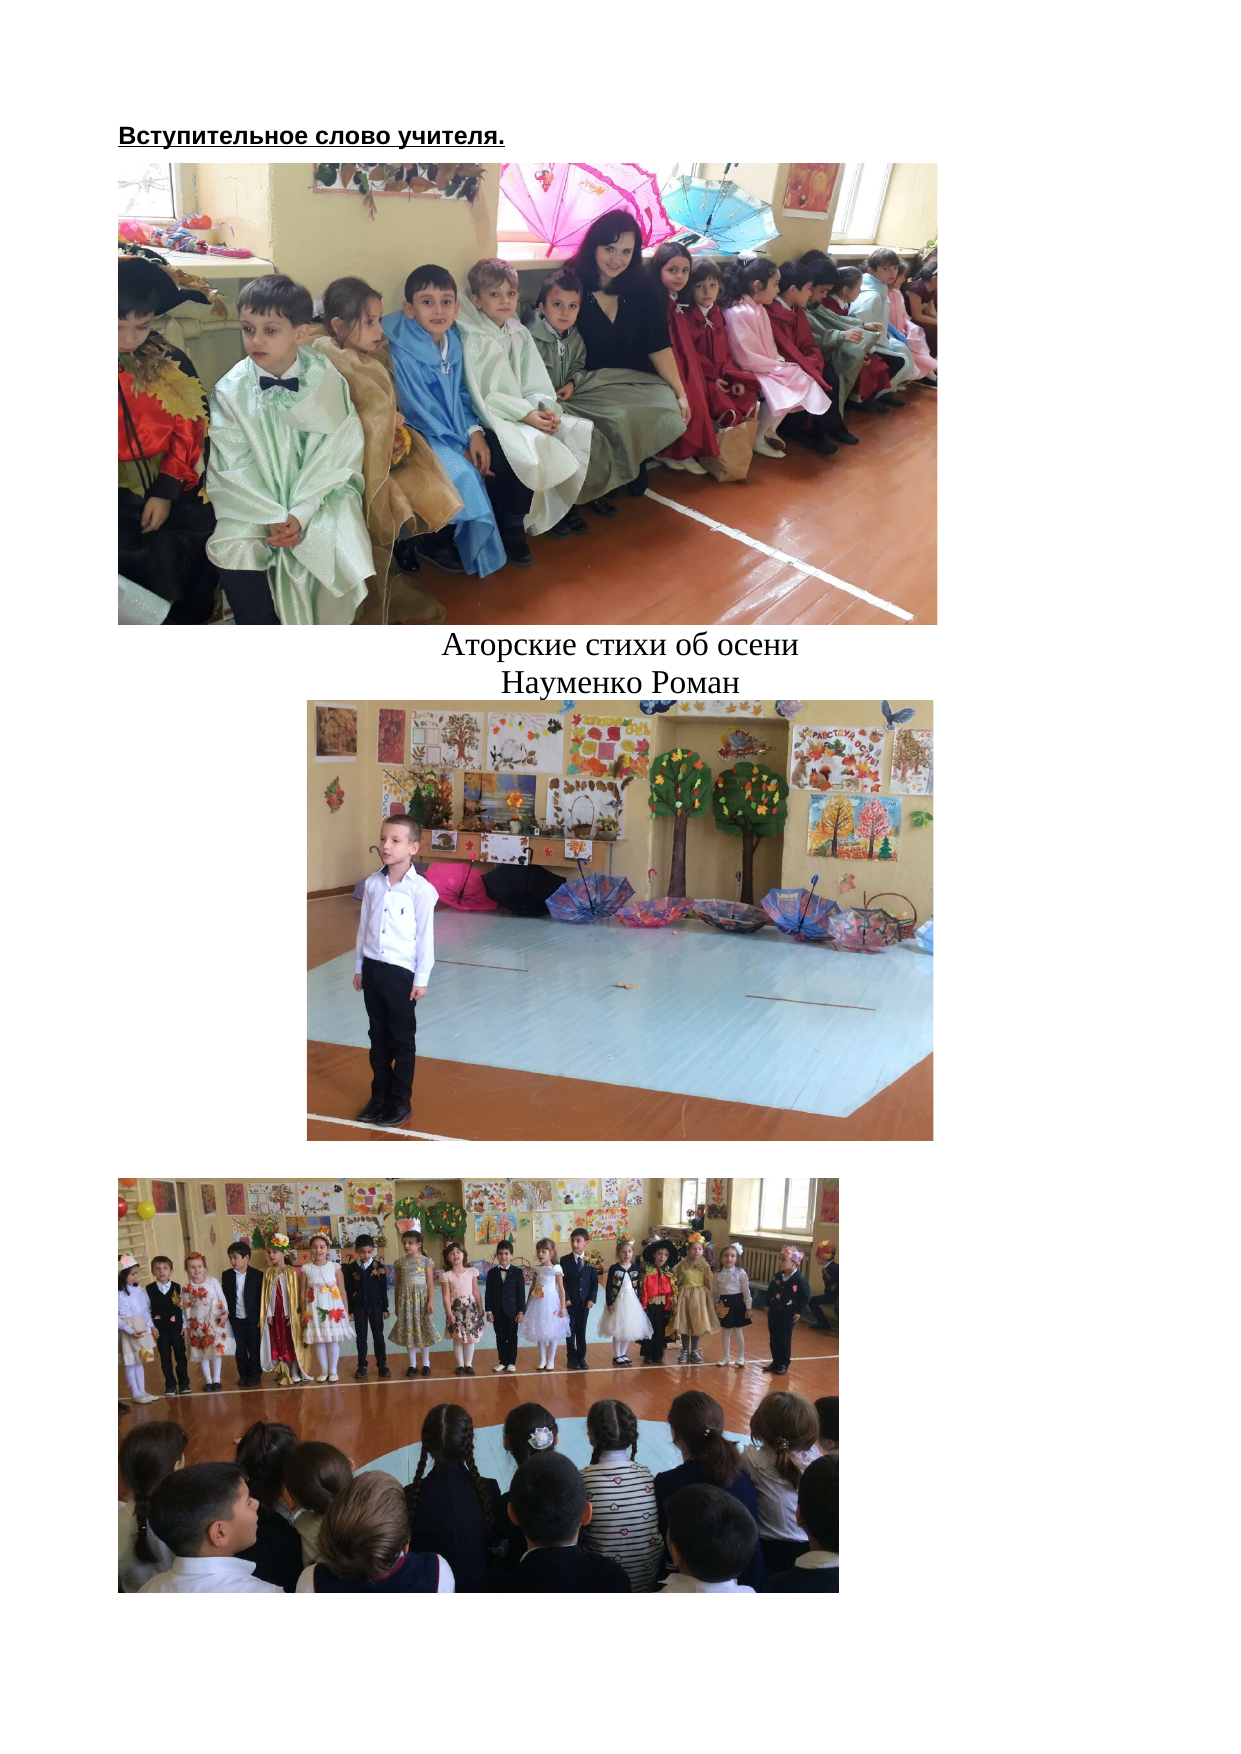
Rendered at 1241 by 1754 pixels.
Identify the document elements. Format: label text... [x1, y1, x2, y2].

picture [306, 700, 934, 1141]
text Вступительное слово учителя. [118, 118, 1122, 149]
text Аторские стихи об осени [118, 624, 1122, 662]
picture [118, 1178, 839, 1593]
picture [118, 163, 938, 625]
